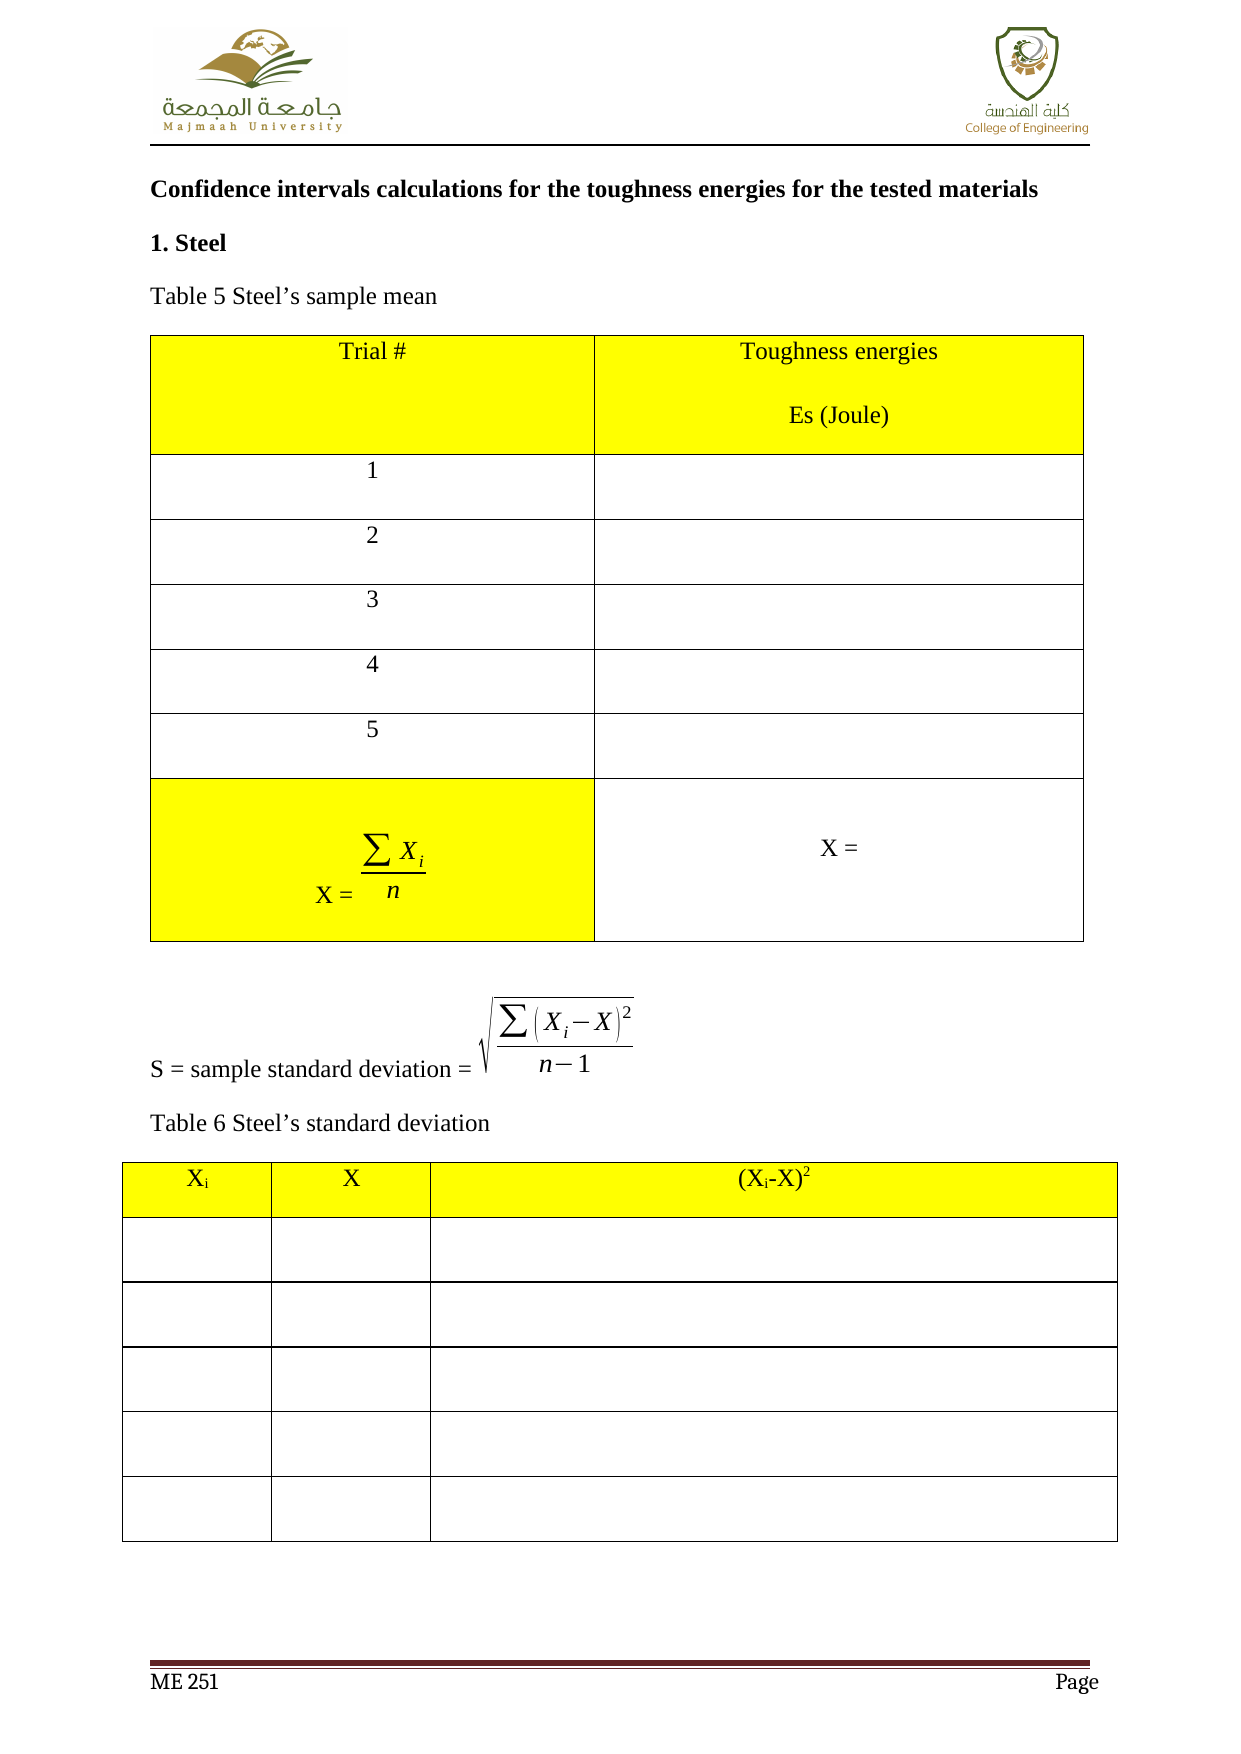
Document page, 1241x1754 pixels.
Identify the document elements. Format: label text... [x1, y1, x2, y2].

table_cell X = [595, 779, 1083, 941]
table_cell [595, 714, 1083, 778]
table_header X [272, 1163, 430, 1217]
table_cell [431, 1477, 1117, 1541]
text 1. Steel [150, 228, 1090, 256]
text Table 5 Steel’s sample mean [150, 281, 1090, 310]
table_cell [595, 520, 1083, 583]
table_cell [431, 1348, 1117, 1411]
picture [153, 27, 348, 134]
table_cell [123, 1477, 271, 1541]
table_cell [595, 650, 1083, 713]
table_header (Xi-X)2 [431, 1163, 1117, 1217]
table_cell 3 [151, 585, 594, 648]
table_cell [595, 455, 1083, 519]
table_cell [123, 1412, 271, 1476]
table_cell [431, 1412, 1117, 1476]
table_cell [431, 1218, 1117, 1281]
table_cell X = [151, 779, 594, 941]
table_cell [123, 1283, 271, 1346]
table_header Toughness energies Es (Joule) [595, 336, 1083, 454]
table_cell 2 [151, 520, 594, 583]
table_header Xi [123, 1163, 271, 1217]
text Confidence intervals calculations for the toughness energies for the tested materials [150, 174, 1090, 202]
text S = sample standard deviation = [150, 996, 1090, 1083]
text Table 6 Steel’s standard deviation [150, 1108, 1090, 1137]
table_cell [272, 1477, 430, 1541]
table_cell [123, 1348, 271, 1411]
table_cell [272, 1348, 430, 1411]
table_cell 5 [151, 714, 594, 778]
picture [965, 27, 1089, 135]
table_header Trial # [151, 336, 594, 454]
table_cell [272, 1283, 430, 1346]
table_cell [272, 1218, 430, 1281]
table_cell [595, 585, 1083, 648]
table_cell [123, 1218, 271, 1281]
table_cell 4 [151, 650, 594, 713]
table_cell [272, 1412, 430, 1476]
table_cell 1 [151, 455, 594, 519]
table_cell [431, 1283, 1117, 1346]
